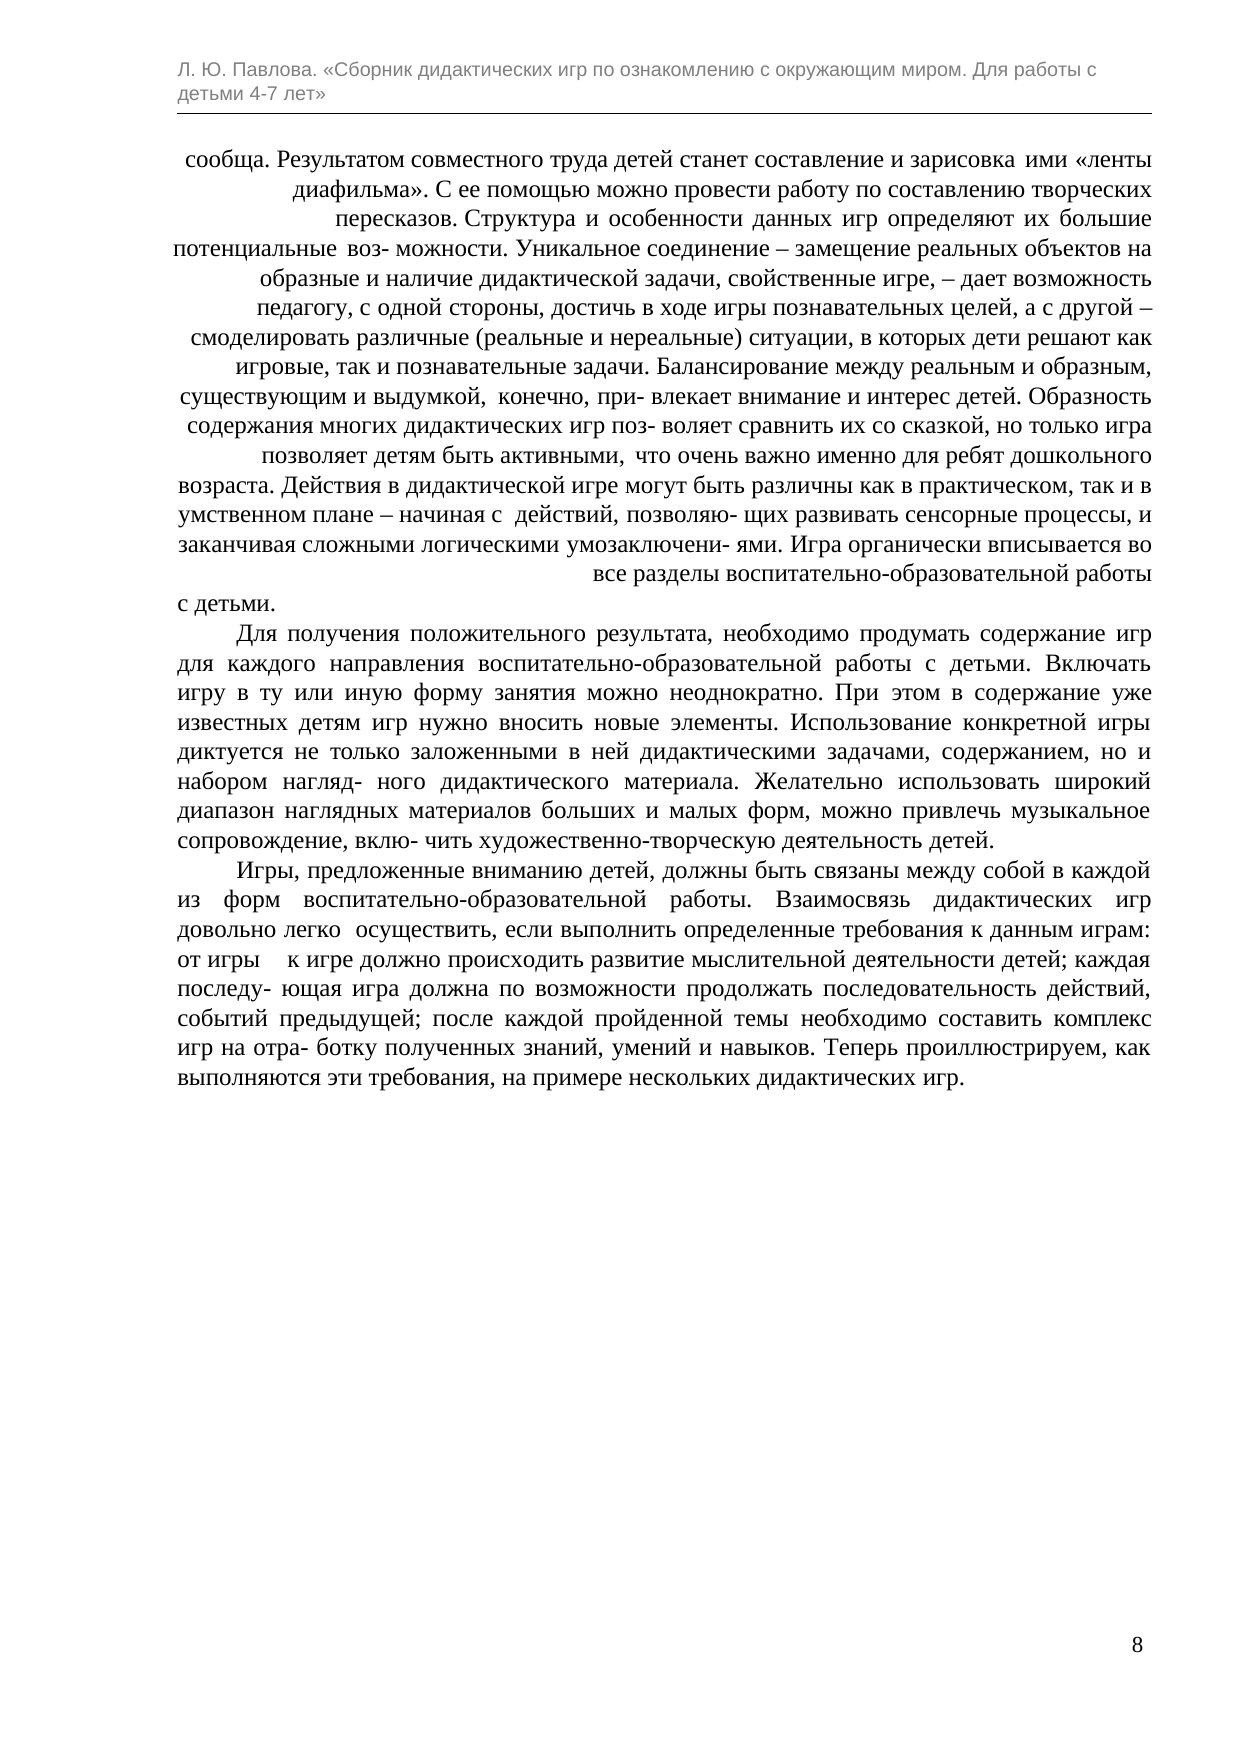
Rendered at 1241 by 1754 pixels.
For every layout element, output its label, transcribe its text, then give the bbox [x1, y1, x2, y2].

text с детьми. [177, 588, 1163, 617]
text сообща. Результатом совместного труда детей станет составление и зарисовка ими «ленты диафильма». С ее помощью можно провести работу по составлению творческих пересказов. Структура и особенности данных игр определяют их большие потенциальные воз- можности. Уникальное соединение – замещение реальных объектов на образные и наличие дидактической задачи, свойственные игре, – дает возможность педагогу, с одной стороны, достичь в ходе игры познавательных целей, а с другой – смоделировать различные (реальные и нереальные) ситуации, в которых дети решают как игровые, так и познавательные задачи. Балансирование между реальным и образным, существующим и выдумкой, конечно, при- влекает внимание и интерес детей. Образность содержания многих дидактических игр поз- воляет сравнить их со сказкой, но только игра позволяет детям быть активными, что очень важно именно для ребят дошкольного возраста. Действия в дидактической игре могут быть различны как в практическом, так и в умственном плане – начиная с действий, позволяю- щих развивать сенсорные процессы, и заканчивая сложными логическими умозаключени- ями. Игра органически вписывается во все разделы воспитательно-образовательной работы [169, 144, 1152, 587]
text Для получения положительного результата, необходимо продумать содержание игр для каждого направления воспитательно-образовательной работы с детьми. Включать игру в ту или иную форму занятия можно неоднократно. При этом в содержание уже известных детям игр нужно вносить новые элементы. Использование конкретной игры диктуется не только заложенными в ней дидактическими задачами, содержанием, но и набором нагляд- ного дидактического материала. Желательно использовать широкий диапазон наглядных материалов больших и малых форм, можно привлечь музыкальное сопровождение, вклю- чить художественно-творческую деятельность детей. [177, 618, 1152, 854]
text Игры, предложенные вниманию детей, должны быть связаны между собой в каждой из форм воспитательно-образовательной работы. Взаимосвязь дидактических игр довольно легко осуществить, если выполнить определенные требования к данным играм: от игры к игре должно происходить развитие мыслительной деятельности детей; каждая последу- ющая игра должна по возможности продолжать последовательность действий, событий предыдущей; после каждой пройденной темы необходимо составить комплекс игр на отра- ботку полученных знаний, умений и навыков. Теперь проиллюстрируем, как выполняются эти требования, на примере нескольких дидактических игр. [177, 855, 1152, 1091]
